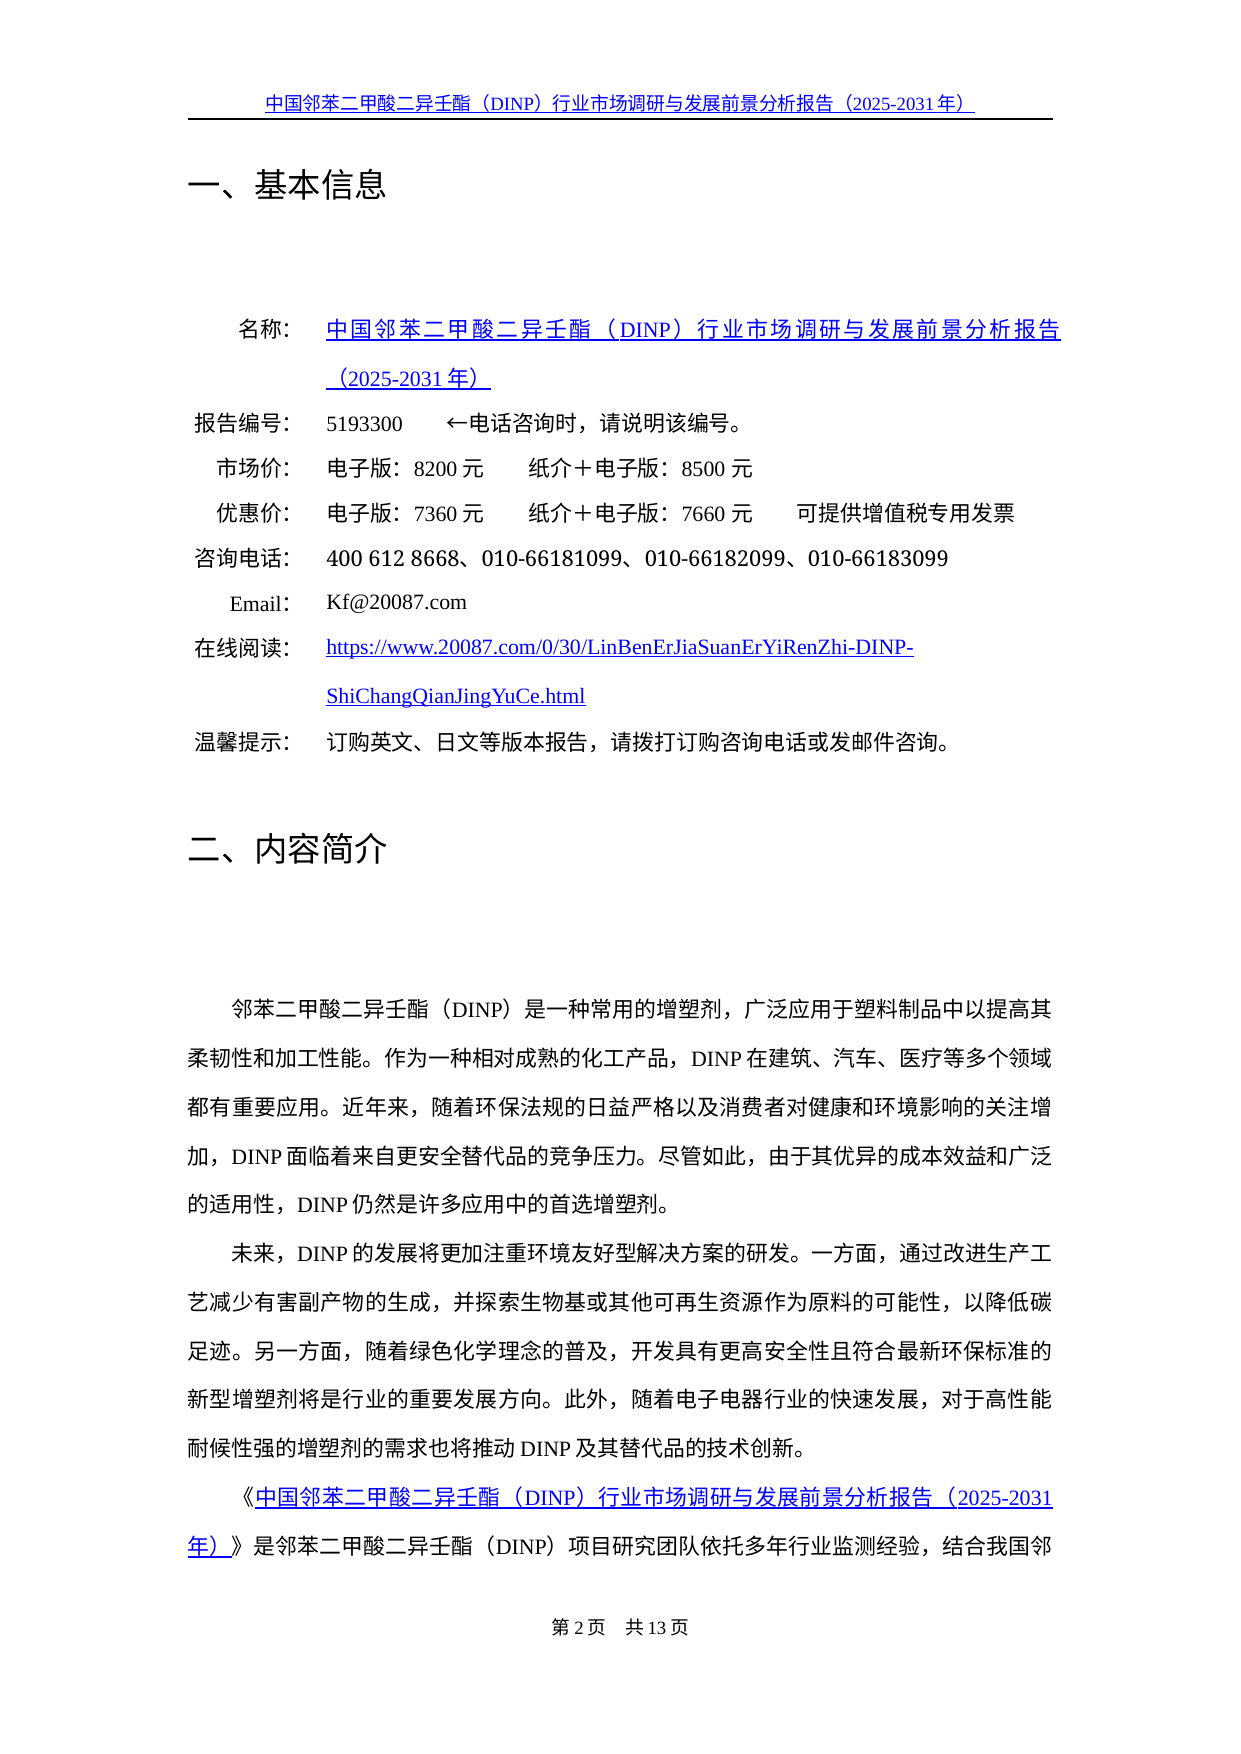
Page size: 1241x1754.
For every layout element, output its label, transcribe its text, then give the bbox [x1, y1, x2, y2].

table_cell 市场价： [167, 450, 315, 495]
table_cell 优惠价： [167, 495, 315, 540]
table_cell 咨询电话： [167, 540, 315, 585]
table_cell 报告编号： [167, 405, 315, 450]
table_cell 电子版：8200 元 纸介＋电子版：8500 元 [315, 450, 1073, 495]
table_header 名称： [167, 312, 315, 405]
table_cell 5193300 ←电话咨询时，请说明该编号。 [315, 405, 1073, 450]
title 一、基本信息 [187, 150, 1053, 215]
table_cell 400 612 8668、010-66181099、010-66182099、010-66183099 [315, 540, 1073, 585]
table_cell Email： [167, 585, 315, 630]
table_cell Kf@20087.com [315, 585, 1073, 630]
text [187, 992, 1053, 1561]
table_cell [315, 630, 1073, 724]
title 二、内容简介 [187, 814, 1053, 879]
table_cell 在线阅读： [167, 630, 315, 724]
table_cell 温馨提示： [167, 724, 315, 769]
table_cell 电子版：7360 元 纸介＋电子版：7660 元 可提供增值税专用发票 [315, 495, 1073, 540]
table_cell 订购英文、日文等版本报告，请拨打订购咨询电话或发邮件咨询。 [315, 724, 1073, 769]
table_header 中国邻苯二甲酸二异壬酯（DINP）行业市场调研与发展前景分析报告（2025-2031年） [315, 312, 1073, 405]
